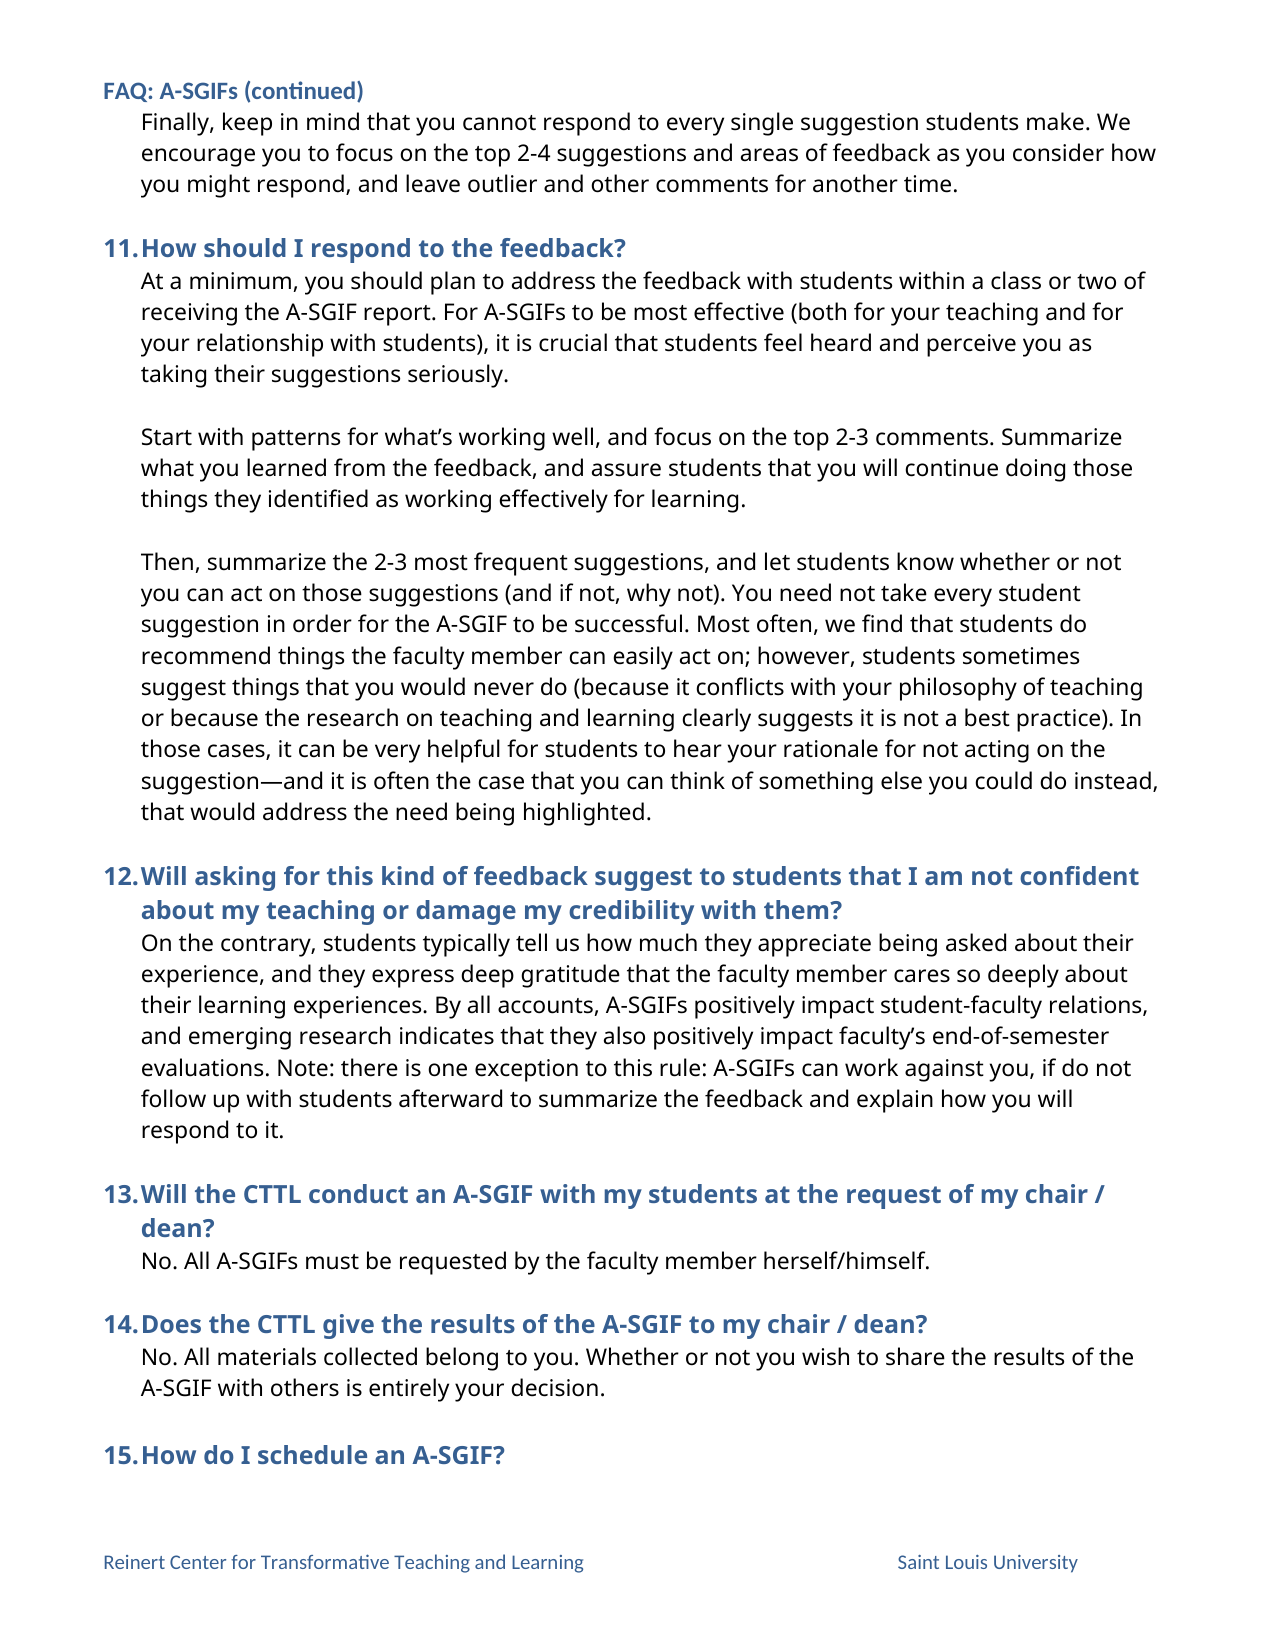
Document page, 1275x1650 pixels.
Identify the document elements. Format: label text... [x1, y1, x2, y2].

list Start with patterns for what’s working well, and focus on the top 2-3 comments. Summarize what you learned from the feedback, and assure students that you will continue doing those things they identified as working effectively for learning. [141, 421, 1162, 514]
list At a minimum, you should plan to address the feedback with students within a class or two of receiving the A-SGIF report. For A-SGIFs to be most effective (both for your teaching and for your relationship with students), it is crucial that students feel heard and perceive you as taking their suggestions seriously. [141, 264, 1162, 389]
list How should I respond to the feedback? [103, 231, 1162, 264]
list On the contrary, students typically tell us how much they appreciate being asked about their experience, and they express deep gratitude that the faculty member cares so deeply about their learning experiences. By all accounts, A-SGIFs positively impact student-faculty relations, and emerging research indicates that they also positively impact faculty’s end-of-semester evaluations. Note: there is one exception to this rule: A-SGIFs can work against you, if do not follow up with students afterward to summarize the feedback and explain how you will respond to it. [141, 926, 1162, 1145]
list Will the CTTL conduct an A-SGIF with my students at the request of my chair / dean? [103, 1176, 1162, 1244]
text Finally, keep in mind that you cannot respond to every single suggestion students make. We encourage you to focus on the top 2-4 suggestions and areas of feedback as you consider how you might respond, and leave outlier and other comments for another time. [141, 106, 1162, 199]
list Will asking for this kind of feedback suggest to students that I am not confident about my teaching or damage my credibility with them? [103, 858, 1162, 926]
list How do I schedule an A-SGIF? [103, 1438, 1162, 1472]
list No. All A-SGIFs must be requested by the faculty member herself/himself. [141, 1244, 1162, 1276]
list Does the CTTL give the results of the A-SGIF to my chair / dean? [103, 1307, 1162, 1341]
list Then, summarize the 2-3 most frequent suggestions, and let students know whether or not you can act on those suggestions (and if not, why not). You need not take every student suggestion in order for the A-SGIF to be successful. Most often, we find that students do recommend things the faculty member can easily act on; however, students sometimes suggest things that you would never do (because it conflicts with your philosophy of teaching or because the research on teaching and learning clearly suggests it is not a best practice). In those cases, it can be very helpful for students to hear your rationale for not acting on the suggestion—and it is often the case that you can think of something else you could do instead, that would address the need being highlighted. [141, 546, 1162, 827]
list No. All materials collected belong to you. Whether or not you wish to share the results of the A-SGIF with others is entirely your decision. [141, 1341, 1162, 1404]
